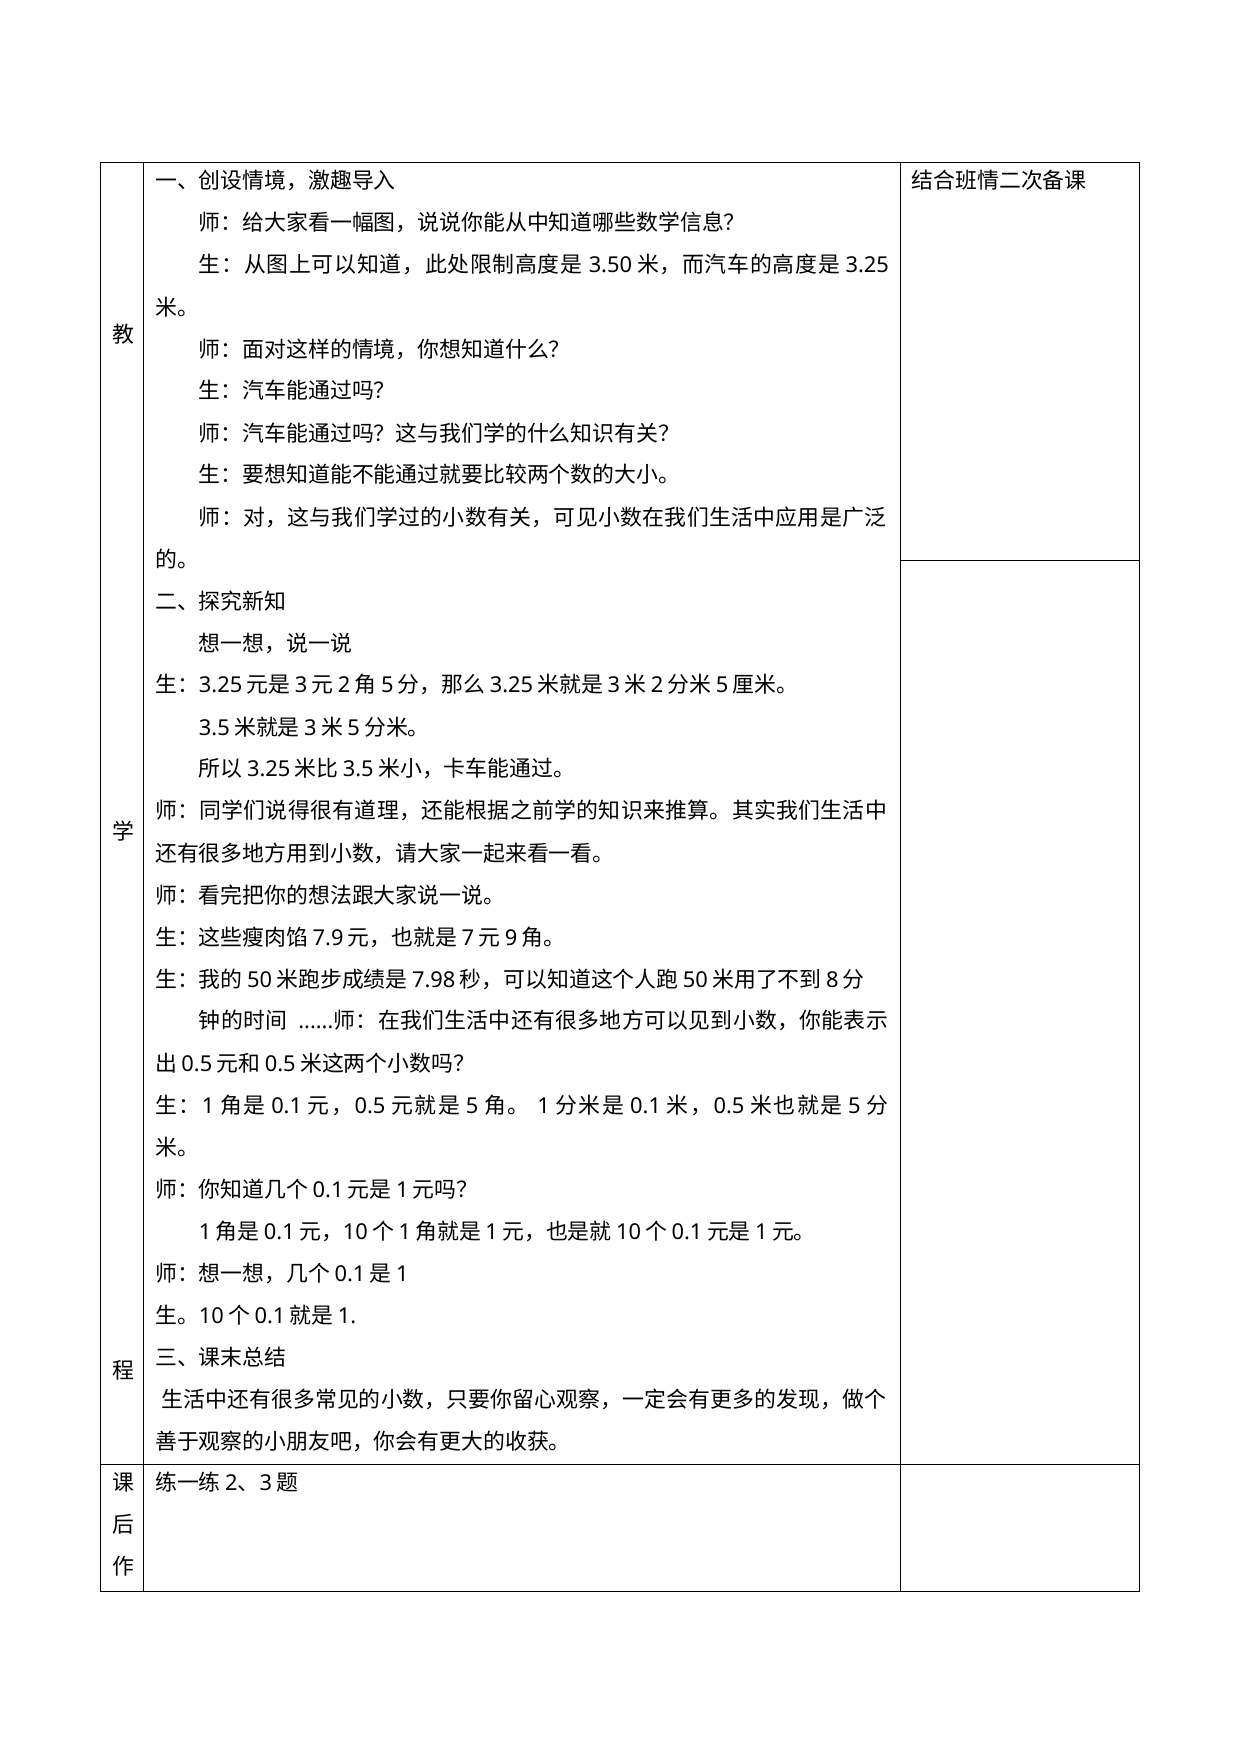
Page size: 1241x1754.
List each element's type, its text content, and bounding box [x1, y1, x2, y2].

table_cell 教 学 程 [101, 163, 143, 1464]
table_cell [901, 561, 1139, 1464]
table_cell [901, 1465, 1139, 1591]
table_cell 练一练2、3题 [144, 1465, 900, 1591]
table_cell 结合班情二次备课 [901, 163, 1139, 560]
table_cell 一、创设情境，激趣导入 师：给大家看一幅图，说说你能从中知道哪些数学信息？ 生：从图上可以知道，此处限制高度是，而汽车的高度是。 师：面对这样的情境，你想知道什么？ 生：汽车能通过吗？ 师：汽车能通过吗？这与我们学的什么知识有关？ 生：要想知道能不能通过就要比较两个数的大小。 师：对，这与我们学过的小数有关，可见小数在我们生活中应用是广泛的。 二、探究新知 想一想，说一说 生：3.25元是3元2角5分，那么就是2分米。 就是5分米。 所以比小，卡车能通过。 师：同学们说得很有道理，还能根据之前学的知识来推算。其实我们生活中还有很多地方用到小数，请大家一起来看一看。 师：看完把你的想法跟大家说一说。 生：这些瘦肉馅7.9元，也就是7元9角。 生：我的跑步成绩是7.98秒，可以知道这个人跑用了不到8分 钟的时间 ......师：在我们生活中还有很多地方可以见到小数，你能表示出0.5元和这两个小数吗？ 生：1角是0.1元，0.5元就是5角。 1分米是，也就是5分米。 师：你知道几个0.1元是1元吗？ 1角是0.1元，10个1角就是1元，也是就10个0.1元是1元。 师：想一想，几个0.1是1 生。10个0.1就是1. 三、课末总结 生活中还有很多常见的小数，只要你留心观察，一定会有更多的发现，做个善于观察的小朋友吧，你会有更大的收获。 [144, 163, 900, 1464]
table_cell 课 后 作 业 设 计 [101, 1465, 143, 1591]
